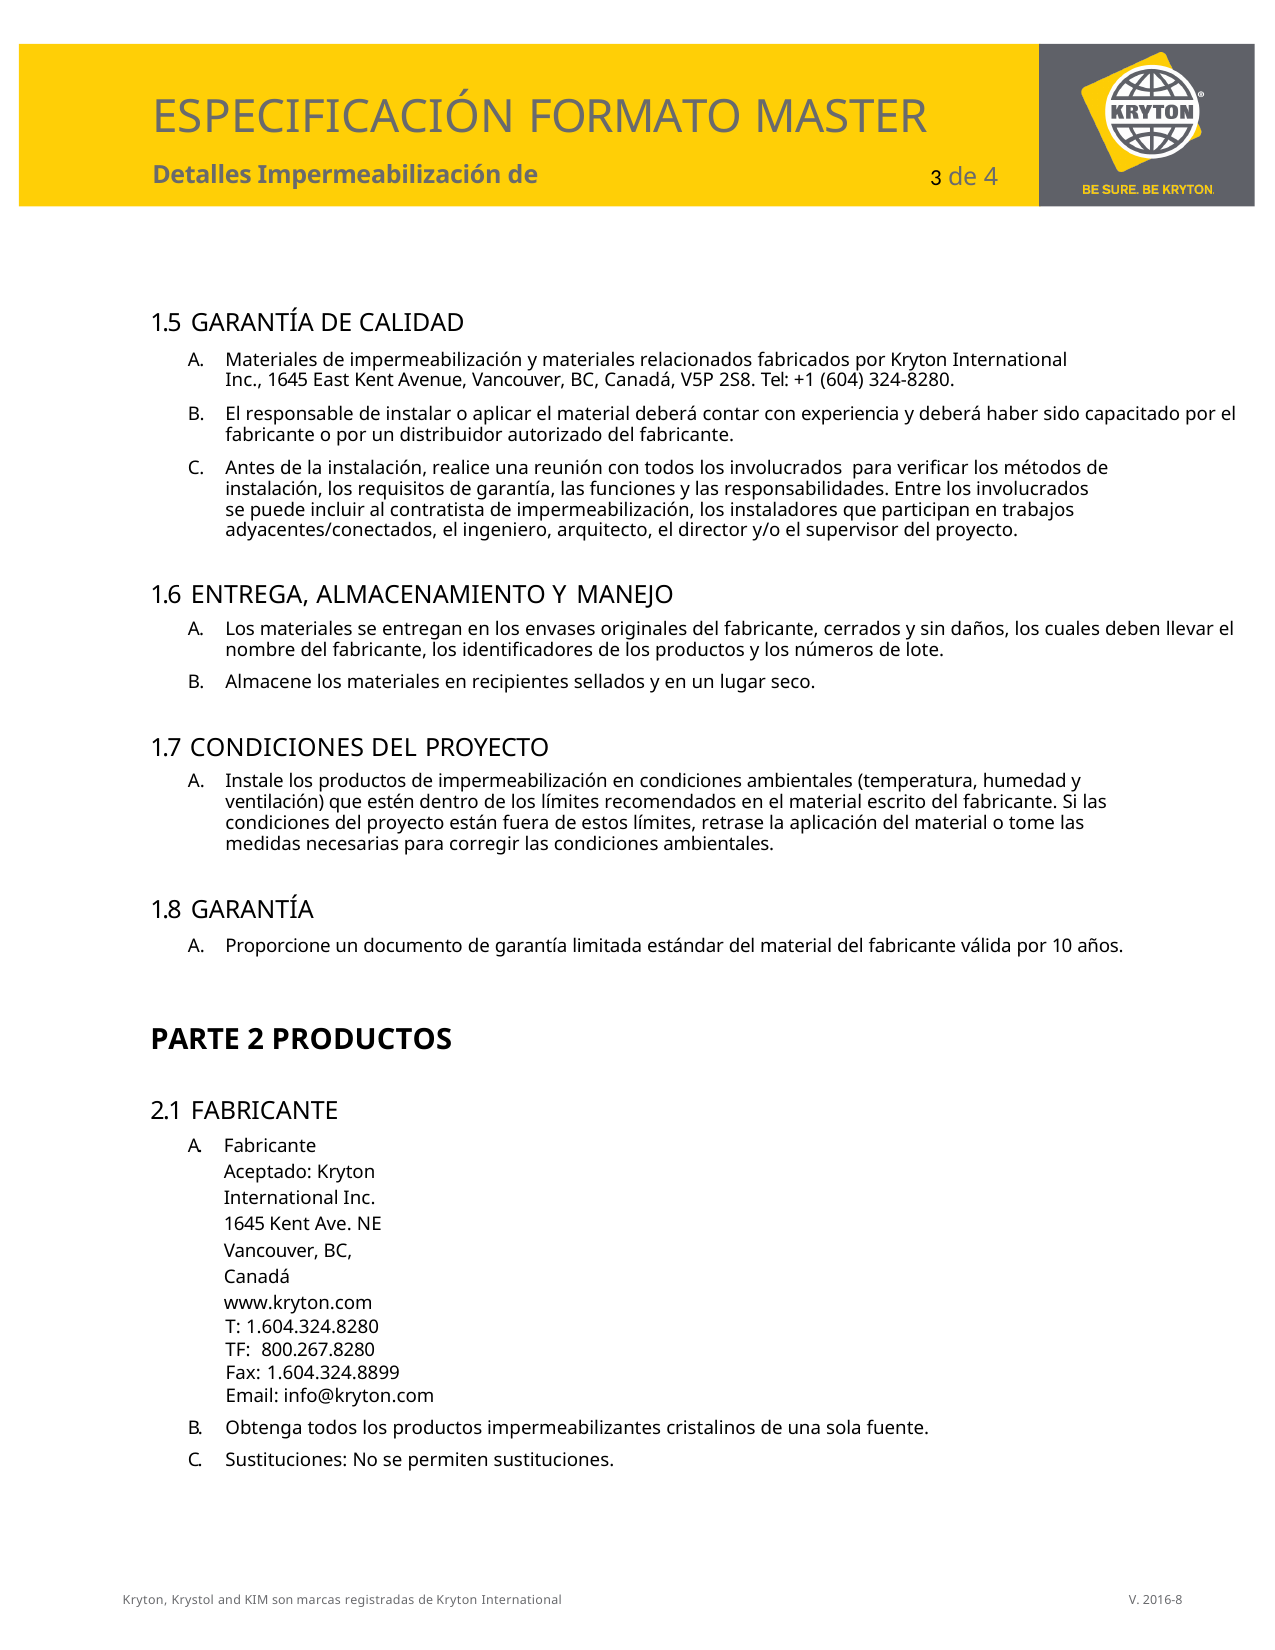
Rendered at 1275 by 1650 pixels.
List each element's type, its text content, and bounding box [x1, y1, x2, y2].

subtitle GARANTÍA [150, 891, 1275, 925]
text nombre del fabricante, los identificadores de los productos y los números de lote. [225, 639, 1275, 661]
list Fabricante Aceptado: Kryton International Inc. 1645 Kent Ave. NE Vancouver, BC, Canadá www.kryton.com [188, 1132, 409, 1315]
list Antes de la instalación, realice una reunión con todos los involucrados para verificar los métodos de instalación, los requisitos de garantía, las funciones y las responsabilidades. Entre los involucrados se puede incluir al contratista de impermeabilización, los instaladores que participan en trabajos adyacentes/conectados, el ingeniero, arquitecto, el director y/o el supervisor del proyecto. [188, 458, 1110, 541]
list El responsable de instalar o aplicar el material deberá contar con experiencia y deberá haber sido capacitado por el [188, 403, 1275, 424]
subtitle FABRICANTE [150, 1092, 1275, 1126]
text A. Instale los productos de impermeabilización en condiciones ambientales (temperatura, humedad y ventilación) que estén dentro de los límites recomendados en el material escrito del fabricante. Si las condiciones del proyecto están fuera de estos límites, retrase la aplicación del material o tome las medidas necesarias para corregir las condiciones ambientales. [188, 771, 1137, 854]
text Fax: 1.604.324.8899 [225, 1361, 1275, 1384]
subtitle GARANTÍA DE CALIDAD [150, 304, 1275, 338]
list Obtenga todos los productos impermeabilizantes cristalinos de una sola fuente. [188, 1414, 1275, 1439]
subtitle ENTREGA, ALMACENAMIENTO Y MANEJO [150, 577, 1275, 611]
text fabricante o por un distribuidor autorizado del fabricante. [225, 424, 1275, 446]
list Sustituciones: No se permiten sustituciones. [188, 1446, 1275, 1471]
list Materiales de impermeabilización y materiales relacionados fabricados por Kryton International Inc., 1645 East Kent Avenue, Vancouver, BC, Canadá, V5P 2S8. Tel: +1 (604) 324-8280. [188, 349, 1100, 391]
list Los materiales se entregan en los envases originales del fabricante, cerrados y sin daños, los cuales deben llevar el [188, 618, 1275, 639]
picture [1081, 52, 1214, 194]
text A. Proporcione un documento de garantía limitada estándar del material del fabricante válida por 10 años. [188, 933, 1275, 958]
subtitle CONDICIONES DEL PROYECTO [150, 730, 1275, 764]
subtitle PARTE 2 PRODUCTOS [150, 1018, 1275, 1058]
text Email: info@kryton.com [225, 1384, 1275, 1407]
list Almacene los materiales en recipientes sellados y en un lugar seco. [188, 668, 1275, 693]
text TF: 800.267.8280 [225, 1338, 1275, 1361]
text T: 1.604.324.8280 [225, 1316, 1275, 1338]
